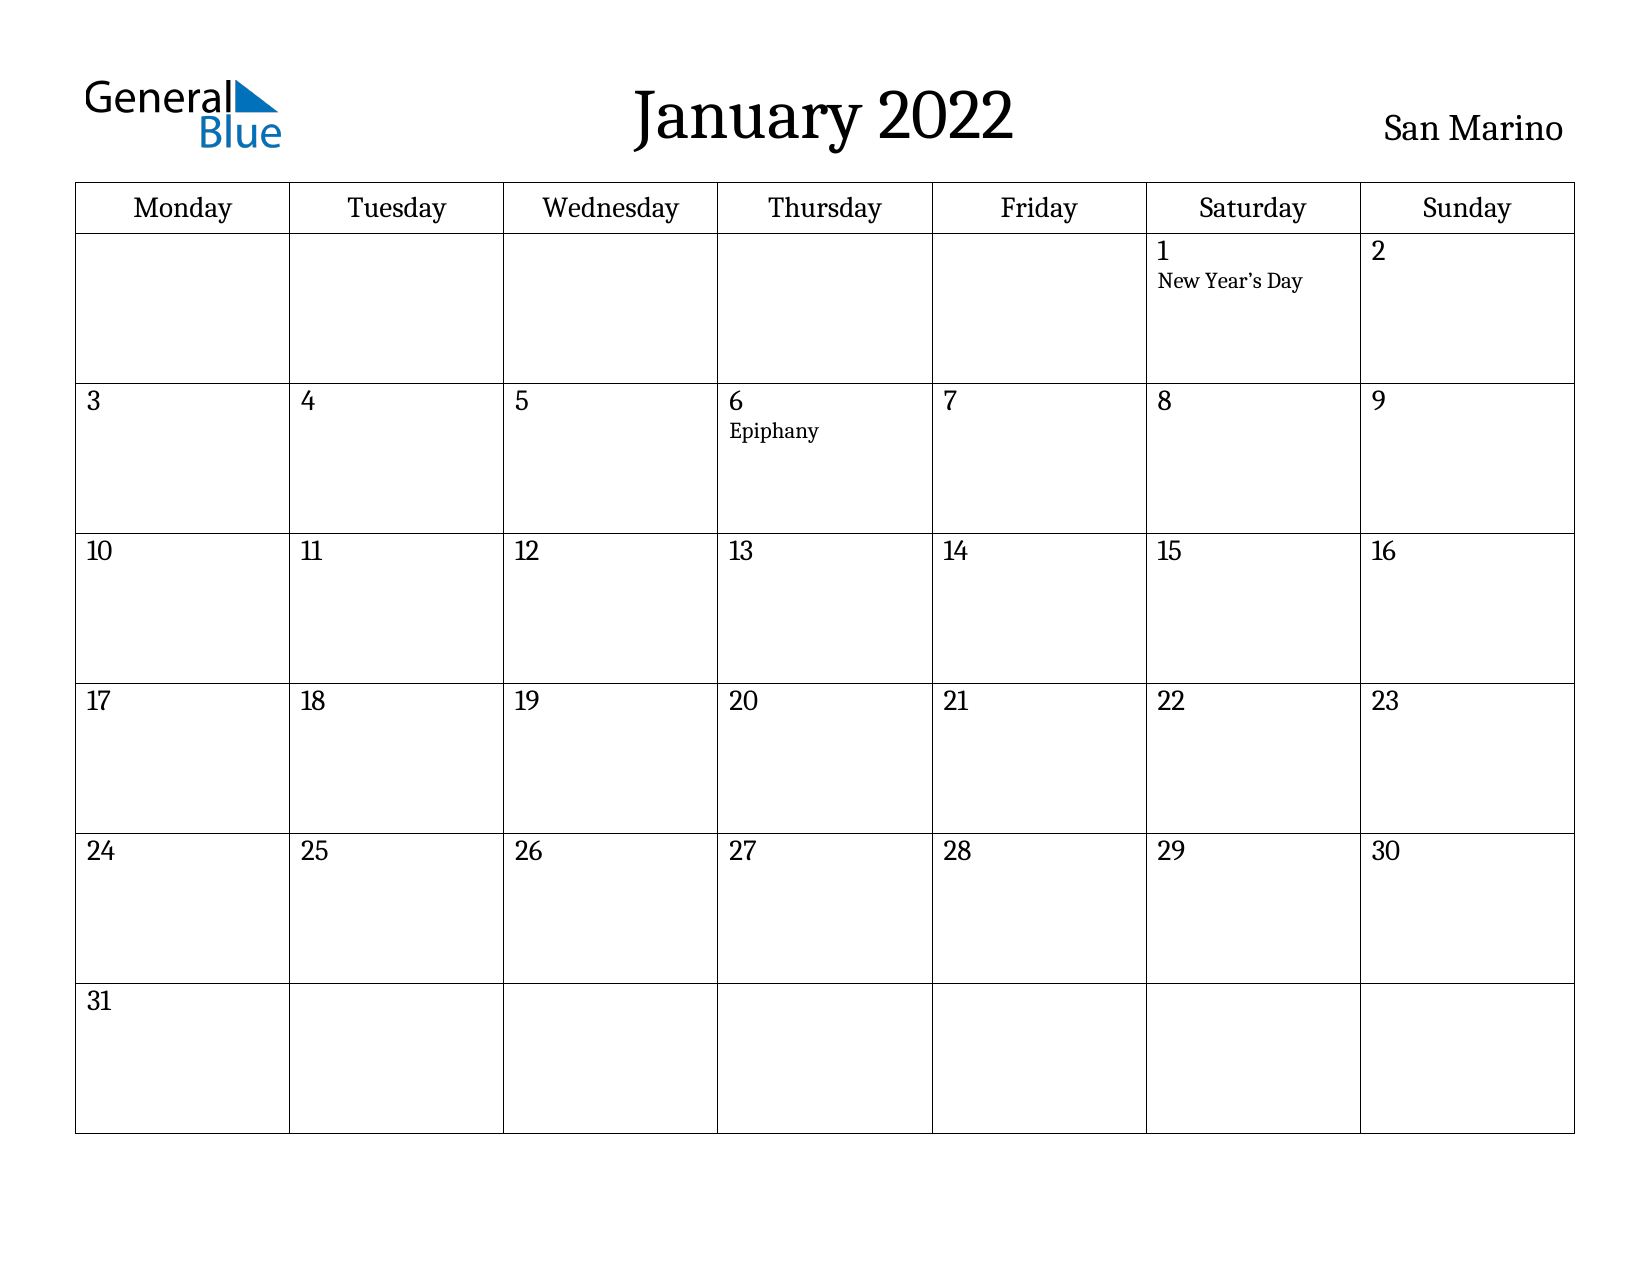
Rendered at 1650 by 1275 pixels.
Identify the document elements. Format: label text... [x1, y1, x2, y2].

table_cell [76, 417, 289, 533]
table_header [76, 75, 503, 182]
table_cell [1147, 417, 1360, 533]
table_cell [933, 717, 1146, 833]
table_cell [290, 717, 503, 833]
table_cell Monday [76, 183, 289, 233]
table_cell [718, 868, 932, 983]
table_cell [1361, 868, 1574, 983]
table_cell 20 [718, 684, 932, 717]
table_cell 8 [1147, 384, 1360, 417]
table_cell 16 [1361, 534, 1574, 567]
table_cell [933, 417, 1146, 533]
table_cell [1361, 717, 1574, 833]
table_header January 2022 [504, 75, 1146, 182]
table_cell [290, 1018, 503, 1133]
table_cell [933, 267, 1146, 383]
table_cell 3 [76, 384, 289, 417]
table_cell [718, 984, 932, 1017]
table_cell 15 [1147, 534, 1360, 567]
table_cell [504, 1018, 717, 1133]
table_cell [933, 868, 1146, 983]
table_cell [718, 567, 932, 683]
table_cell [76, 717, 289, 833]
table_header San Marino [1146, 75, 1574, 182]
table_cell 10 [76, 534, 289, 567]
table_cell [1147, 984, 1360, 1017]
table_cell 24 [76, 834, 289, 867]
table_cell [933, 234, 1146, 267]
table_cell [1361, 417, 1574, 533]
table_cell [1147, 1018, 1360, 1133]
table_cell 28 [933, 834, 1146, 867]
table_cell 18 [290, 684, 503, 717]
table_cell [504, 567, 717, 683]
table_cell 22 [1147, 684, 1360, 717]
table_cell [1361, 1018, 1574, 1133]
table_cell Wednesday [504, 183, 717, 233]
table_cell [718, 267, 932, 383]
table_cell 13 [718, 534, 932, 567]
table_cell 17 [76, 684, 289, 717]
table_cell [76, 868, 289, 983]
table_cell 11 [290, 534, 503, 567]
table_cell 2 [1361, 234, 1574, 267]
table_cell 12 [504, 534, 717, 567]
table_cell [1147, 717, 1360, 833]
table_cell [1361, 267, 1574, 383]
table_cell [290, 868, 503, 983]
table_cell 5 [504, 384, 717, 417]
table_cell [290, 267, 503, 383]
table_cell 27 [718, 834, 932, 867]
table_cell [76, 267, 289, 383]
table_cell New Year’s Day [1147, 267, 1360, 383]
table_cell [504, 984, 717, 1017]
table_cell [1361, 984, 1574, 1017]
table_cell [504, 417, 717, 533]
table_cell [933, 984, 1146, 1017]
table_cell 31 [76, 984, 289, 1017]
table_cell [76, 567, 289, 683]
table_cell 23 [1361, 684, 1574, 717]
table_cell Tuesday [290, 183, 503, 233]
table_cell [1147, 868, 1360, 983]
table_cell [290, 984, 503, 1017]
table_cell [718, 234, 932, 267]
table_cell [933, 567, 1146, 683]
table_cell [504, 234, 717, 267]
table_cell [718, 1018, 932, 1133]
table_cell [76, 234, 289, 267]
table_cell 4 [290, 384, 503, 417]
table_cell 25 [290, 834, 503, 867]
table_cell 19 [504, 684, 717, 717]
table_cell [504, 868, 717, 983]
table_cell Saturday [1147, 183, 1360, 233]
table_cell Epiphany [718, 417, 932, 533]
table_cell [290, 234, 503, 267]
table_cell Friday [933, 183, 1146, 233]
table_cell 14 [933, 534, 1146, 567]
picture [86, 80, 281, 148]
table_cell 26 [504, 834, 717, 867]
table_cell 1 [1147, 234, 1360, 267]
table_cell [718, 717, 932, 833]
table_cell 9 [1361, 384, 1574, 417]
table_cell Thursday [718, 183, 932, 233]
table_cell [1147, 567, 1360, 683]
table_cell [76, 1018, 289, 1133]
table_cell 29 [1147, 834, 1360, 867]
table_cell Sunday [1361, 183, 1574, 233]
table_cell [290, 567, 503, 683]
table_cell 21 [933, 684, 1146, 717]
table_cell 7 [933, 384, 1146, 417]
table_cell [933, 1018, 1146, 1133]
table_cell [1361, 567, 1574, 683]
table_cell [504, 267, 717, 383]
table_cell 30 [1361, 834, 1574, 867]
table_cell [504, 717, 717, 833]
table_cell [290, 417, 503, 533]
table_cell 6 [718, 384, 932, 417]
